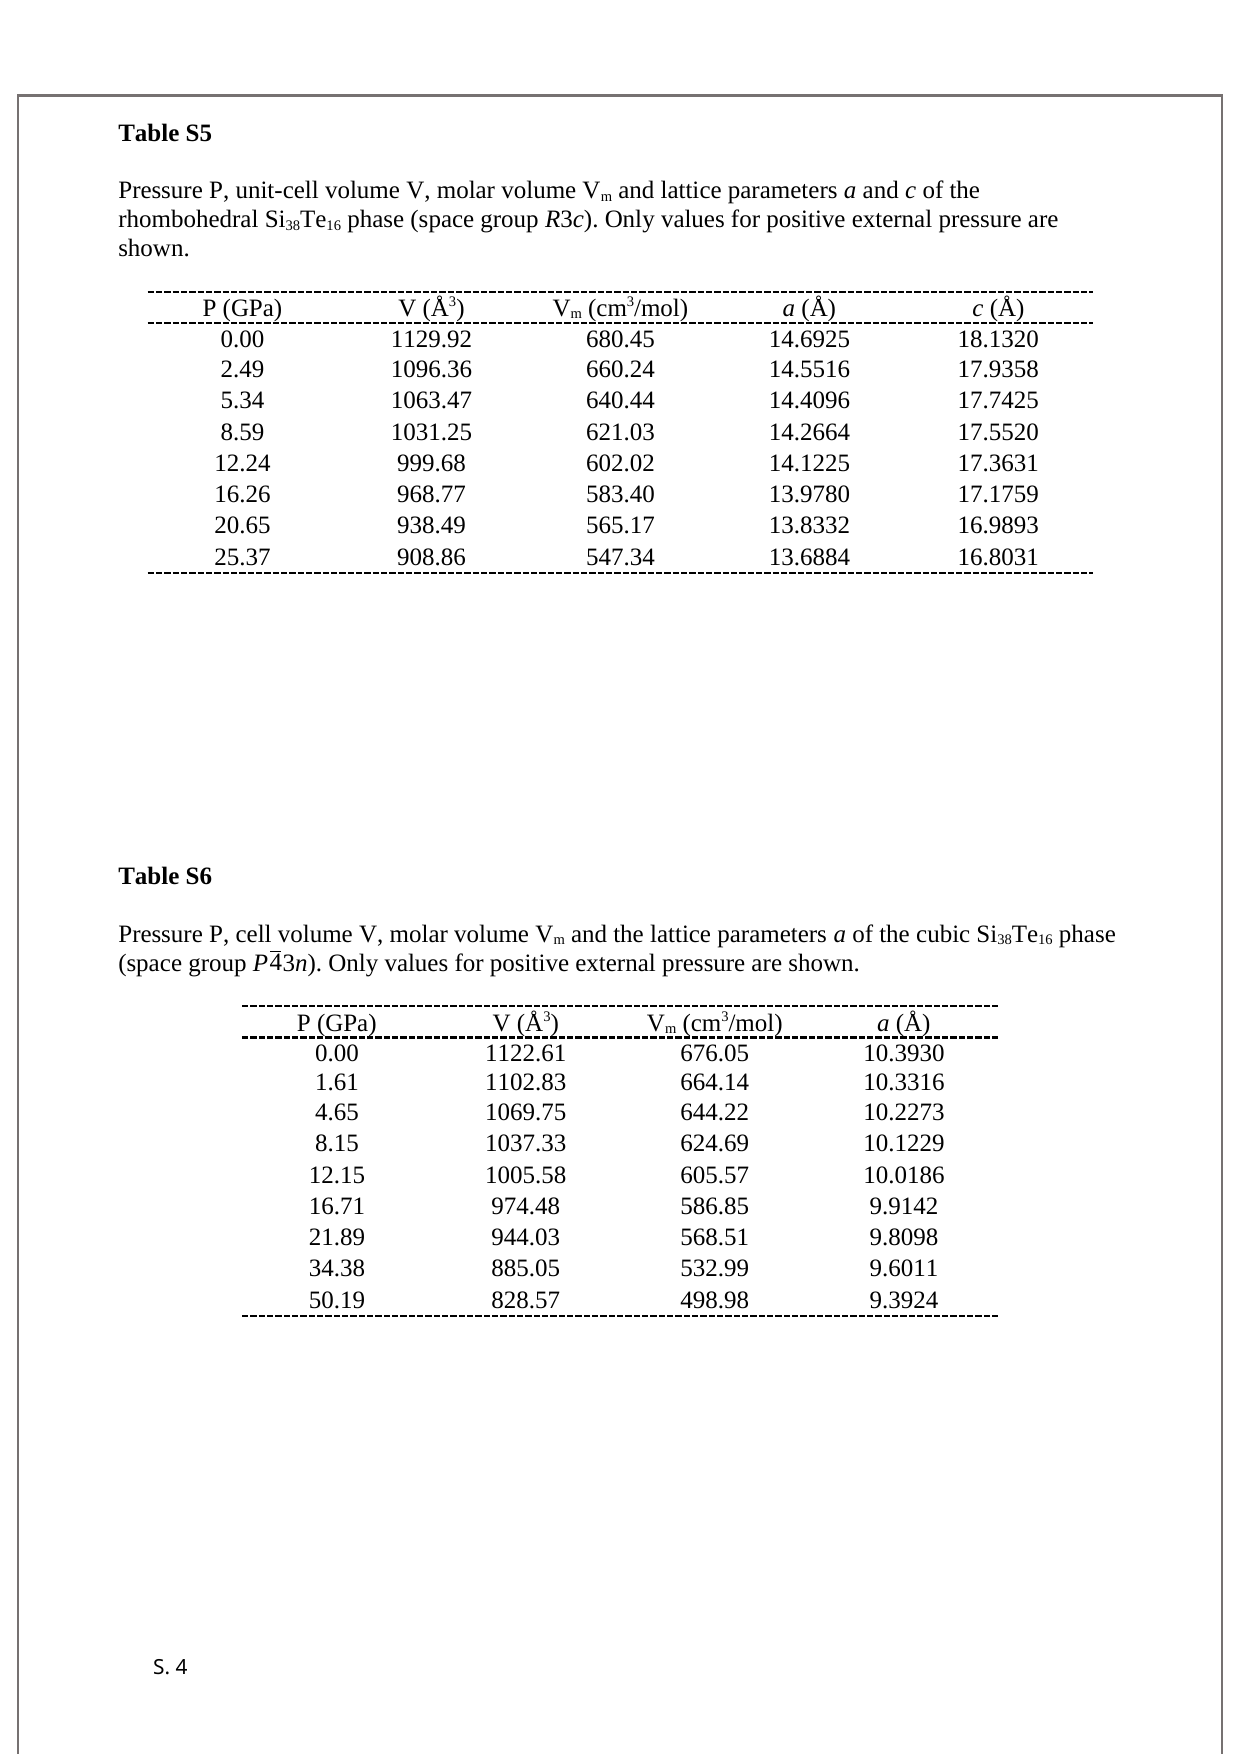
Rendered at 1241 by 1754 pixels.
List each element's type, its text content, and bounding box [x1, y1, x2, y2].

text Table S6 [118, 861, 1122, 890]
table_cell 17.1759 [904, 478, 1093, 509]
table_header c (Å) [904, 291, 1093, 322]
table_cell 9.6011 [809, 1252, 998, 1283]
table_cell 10.0186 [809, 1159, 998, 1190]
table_cell 568.51 [620, 1221, 809, 1252]
table_cell 1037.33 [431, 1127, 620, 1158]
table_header a (Å) [809, 1005, 998, 1036]
table_header a (Å) [715, 291, 903, 322]
table_cell 9.8098 [809, 1221, 998, 1252]
table_cell 676.05 664.14 [620, 1036, 809, 1096]
table_cell 968.77 [337, 478, 526, 509]
table_cell 1096.36 [337, 353, 526, 384]
table_cell 1122.61 1102.83 [431, 1036, 620, 1096]
table_cell 17.9358 [904, 353, 1093, 384]
table_cell 586.85 [620, 1190, 809, 1221]
table_cell 0.00 1.61 [242, 1036, 431, 1096]
table_cell 999.68 [337, 447, 526, 478]
table_cell 640.44 [526, 384, 715, 416]
table_cell 532.99 [620, 1252, 809, 1283]
table_cell 1069.75 [431, 1096, 620, 1127]
table_cell 644.22 [620, 1096, 809, 1127]
table_cell 1005.58 [431, 1159, 620, 1190]
table_cell 624.69 [620, 1127, 809, 1158]
table_cell 13.9780 [715, 478, 903, 509]
table_header V (Å3) [431, 1005, 620, 1036]
table_cell 908.86 [337, 541, 526, 572]
table_cell 9.9142 [809, 1190, 998, 1221]
table_cell 20.65 [148, 509, 337, 541]
table_header P (GPa) [148, 291, 337, 322]
table_cell 2.49 [148, 353, 337, 384]
table_header V (Å3) [337, 291, 526, 322]
table_cell 1063.47 [337, 384, 526, 416]
table_cell 12.24 [148, 447, 337, 478]
table_cell 547.34 [526, 541, 715, 572]
table_cell 16.8031 [904, 541, 1093, 572]
table_cell 14.1225 [715, 447, 903, 478]
table_cell 34.38 [242, 1252, 431, 1283]
table_cell 885.05 [431, 1252, 620, 1283]
table_cell 565.17 [526, 509, 715, 541]
table_header P (GPa) [242, 1005, 431, 1036]
table_cell 498.98 [620, 1284, 809, 1315]
table_cell 10.1229 [809, 1127, 998, 1158]
table_cell 17.5520 [904, 416, 1093, 447]
text Pressure P, unit-cell volume V, molar volume Vm and lattice parameters a and c of the rhombohedral Si38Te16 phase (space group R3c). Only values for positive external pressure are shown. [118, 176, 1122, 262]
table_cell 0.00 [148, 322, 337, 353]
table_header Vm (cm3/mol) [526, 291, 715, 322]
table_cell 14.5516 [715, 353, 903, 384]
table_cell 938.49 [337, 509, 526, 541]
table_cell 16.71 [242, 1190, 431, 1221]
table_cell 21.89 [242, 1221, 431, 1252]
table_cell 660.24 [526, 353, 715, 384]
table_cell 12.15 [242, 1159, 431, 1190]
table_cell 621.03 [526, 416, 715, 447]
table_cell 583.40 [526, 478, 715, 509]
table_cell 10.3930 10.3316 [809, 1036, 998, 1096]
table_cell 8.15 [242, 1127, 431, 1158]
table_cell 680.45 [526, 322, 715, 353]
table_cell 17.3631 [904, 447, 1093, 478]
table_cell 4.65 [242, 1096, 431, 1127]
table_cell 13.8332 [715, 509, 903, 541]
text Table S5 [118, 118, 1122, 147]
text Pressure P, cell volume V, molar volume Vm and the lattice parameters a of the cubic Si38Te16 phase (space group P3n). Only values for positive external pressure are shown. [118, 919, 1122, 976]
table_cell 10.2273 [809, 1096, 998, 1127]
table_cell 14.2664 [715, 416, 903, 447]
table_cell 5.34 [148, 384, 337, 416]
table_cell 1129.92 [337, 322, 526, 353]
table_cell 9.3924 [809, 1284, 998, 1315]
table_cell 974.48 [431, 1190, 620, 1221]
table_cell 16.9893 [904, 509, 1093, 541]
table_cell 13.6884 [715, 541, 903, 572]
table_cell 14.6925 [715, 322, 903, 353]
table_cell 944.03 [431, 1221, 620, 1252]
table_cell 18.1320 [904, 322, 1093, 353]
table_cell 50.19 [242, 1284, 431, 1315]
table_header Vm (cm3/mol) [620, 1005, 809, 1036]
table_cell 605.57 [620, 1159, 809, 1190]
table_cell 602.02 [526, 447, 715, 478]
table_cell 16.26 [148, 478, 337, 509]
table_cell 828.57 [431, 1284, 620, 1315]
table_cell 17.7425 [904, 384, 1093, 416]
table_cell 25.37 [148, 541, 337, 572]
table_cell 14.4096 [715, 384, 903, 416]
table_cell 8.59 [148, 416, 337, 447]
table_cell 1031.25 [337, 416, 526, 447]
